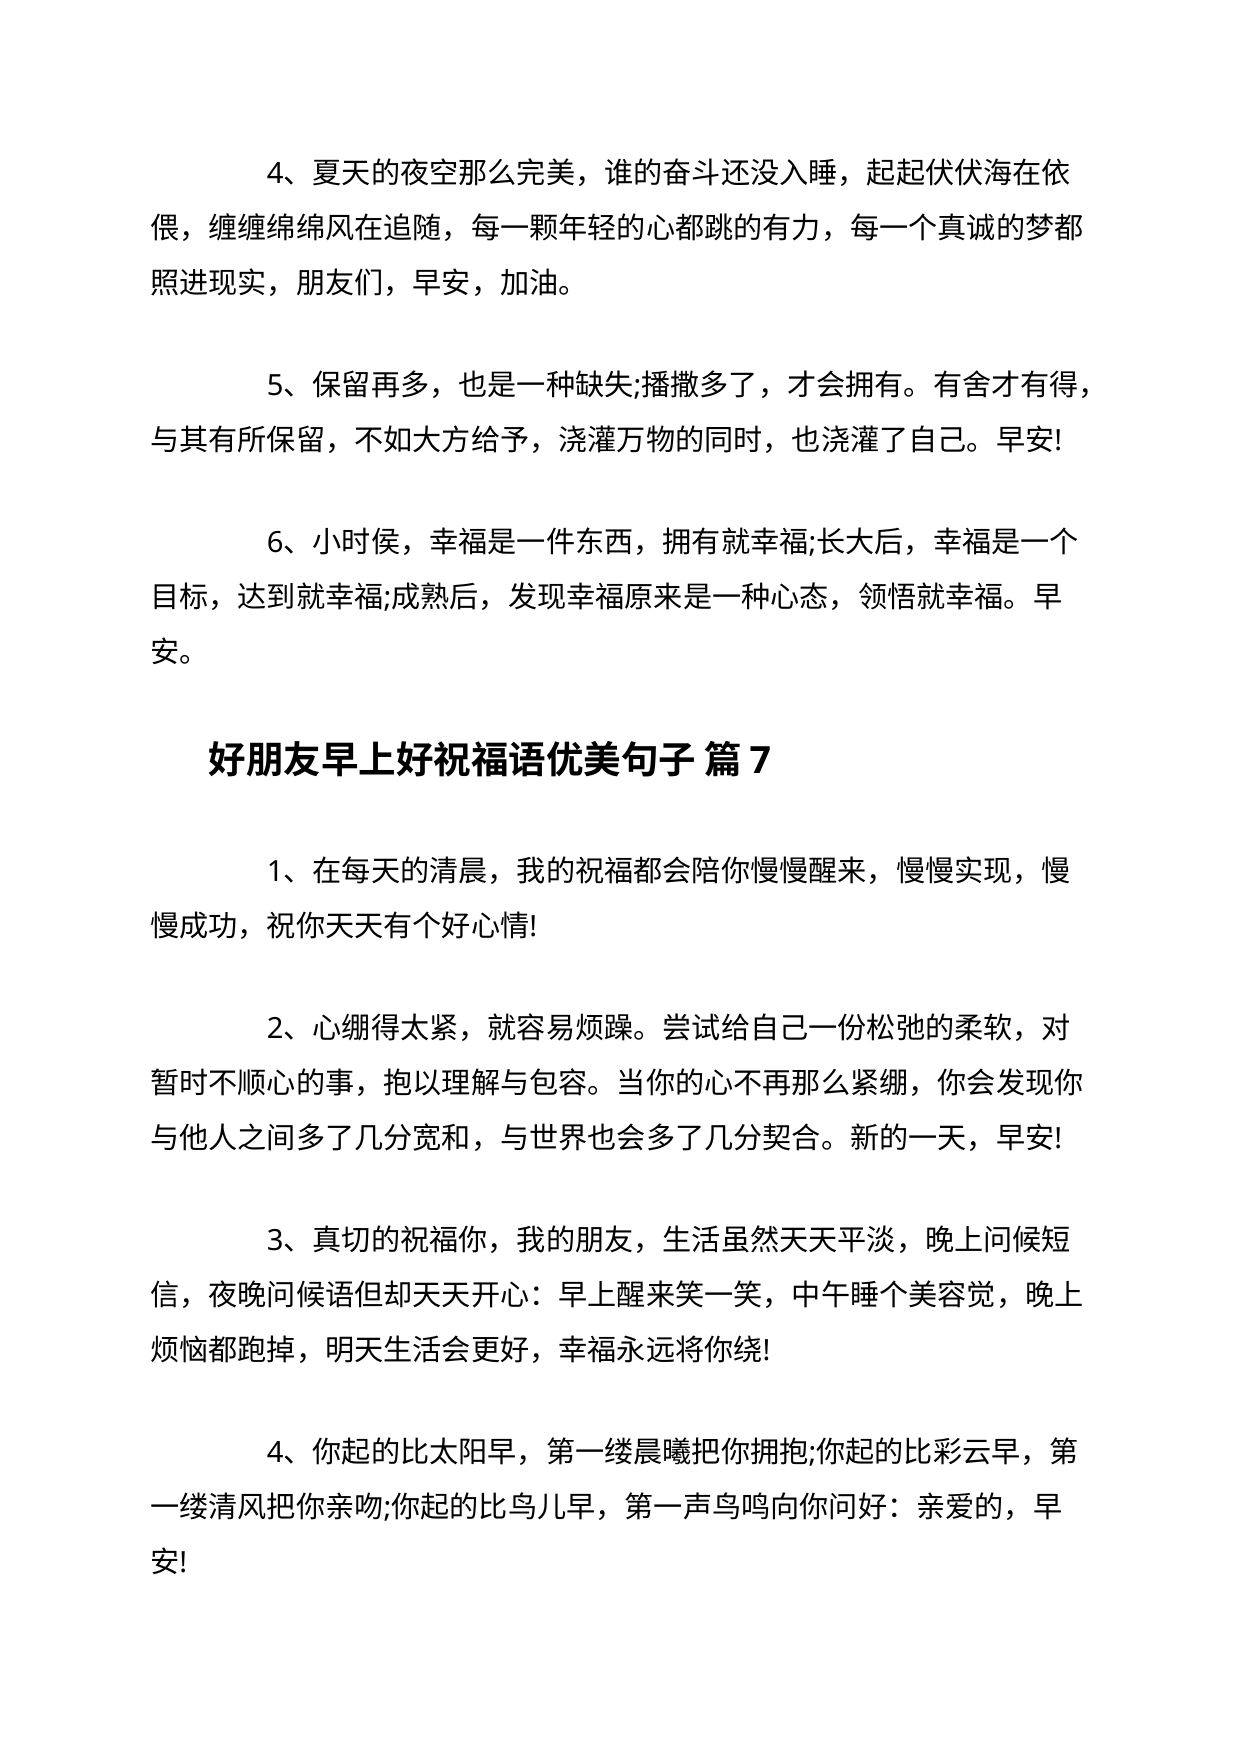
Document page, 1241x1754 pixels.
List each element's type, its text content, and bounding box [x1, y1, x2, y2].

text 3、真切的祝福你，我的朋友，生活虽然天天平淡，晚上问候短信，夜晚问候语但却天天开心：早上醒来笑一笑，中午睡个美容觉，晚上烦恼都跑掉，明天生活会更好，幸福永远将你绕! [150, 1217, 1090, 1369]
text 4、夏天的夜空那么完美，谁的奋斗还没入睡，起起伏伏海在依偎，缠缠绵绵风在追随，每一颗年轻的心都跳的有力，每一个真诚的梦都照进现实，朋友们，早安，加油。 [150, 150, 1090, 302]
text 5、保留再多，也是一种缺失;播撒多了，才会拥有。有舍才有得，与其有所保留，不如大方给予，浇灌万物的同时，也浇灌了自己。早安! [150, 362, 1090, 459]
text 2、心绷得太紧，就容易烦躁。尝试给自己一份松弛的柔软，对暂时不顺心的事，抱以理解与包容。当你的心不再那么紧绷，你会发现你与他人之间多了几分宽和，与世界也会多了几分契合。新的一天，早安! [150, 1005, 1090, 1157]
text 4、你起的比太阳早，第一缕晨曦把你拥抱;你起的比彩云早，第一缕清风把你亲吻;你起的比鸟儿早，第一声鸟鸣向你问好：亲爱的，早安! [150, 1429, 1090, 1581]
text 1、在每天的清晨，我的祝福都会陪你慢慢醒来，慢慢实现，慢慢成功，祝你天天有个好心情! [150, 848, 1090, 945]
text 6、小时侯，幸福是一件东西，拥有就幸福;长大后，幸福是一个目标，达到就幸福;成熟后，发现幸福原来是一种心态，领悟就幸福。早安。 [150, 519, 1090, 671]
text 好朋友早上好祝福语优美句子 篇7 [150, 730, 1090, 785]
